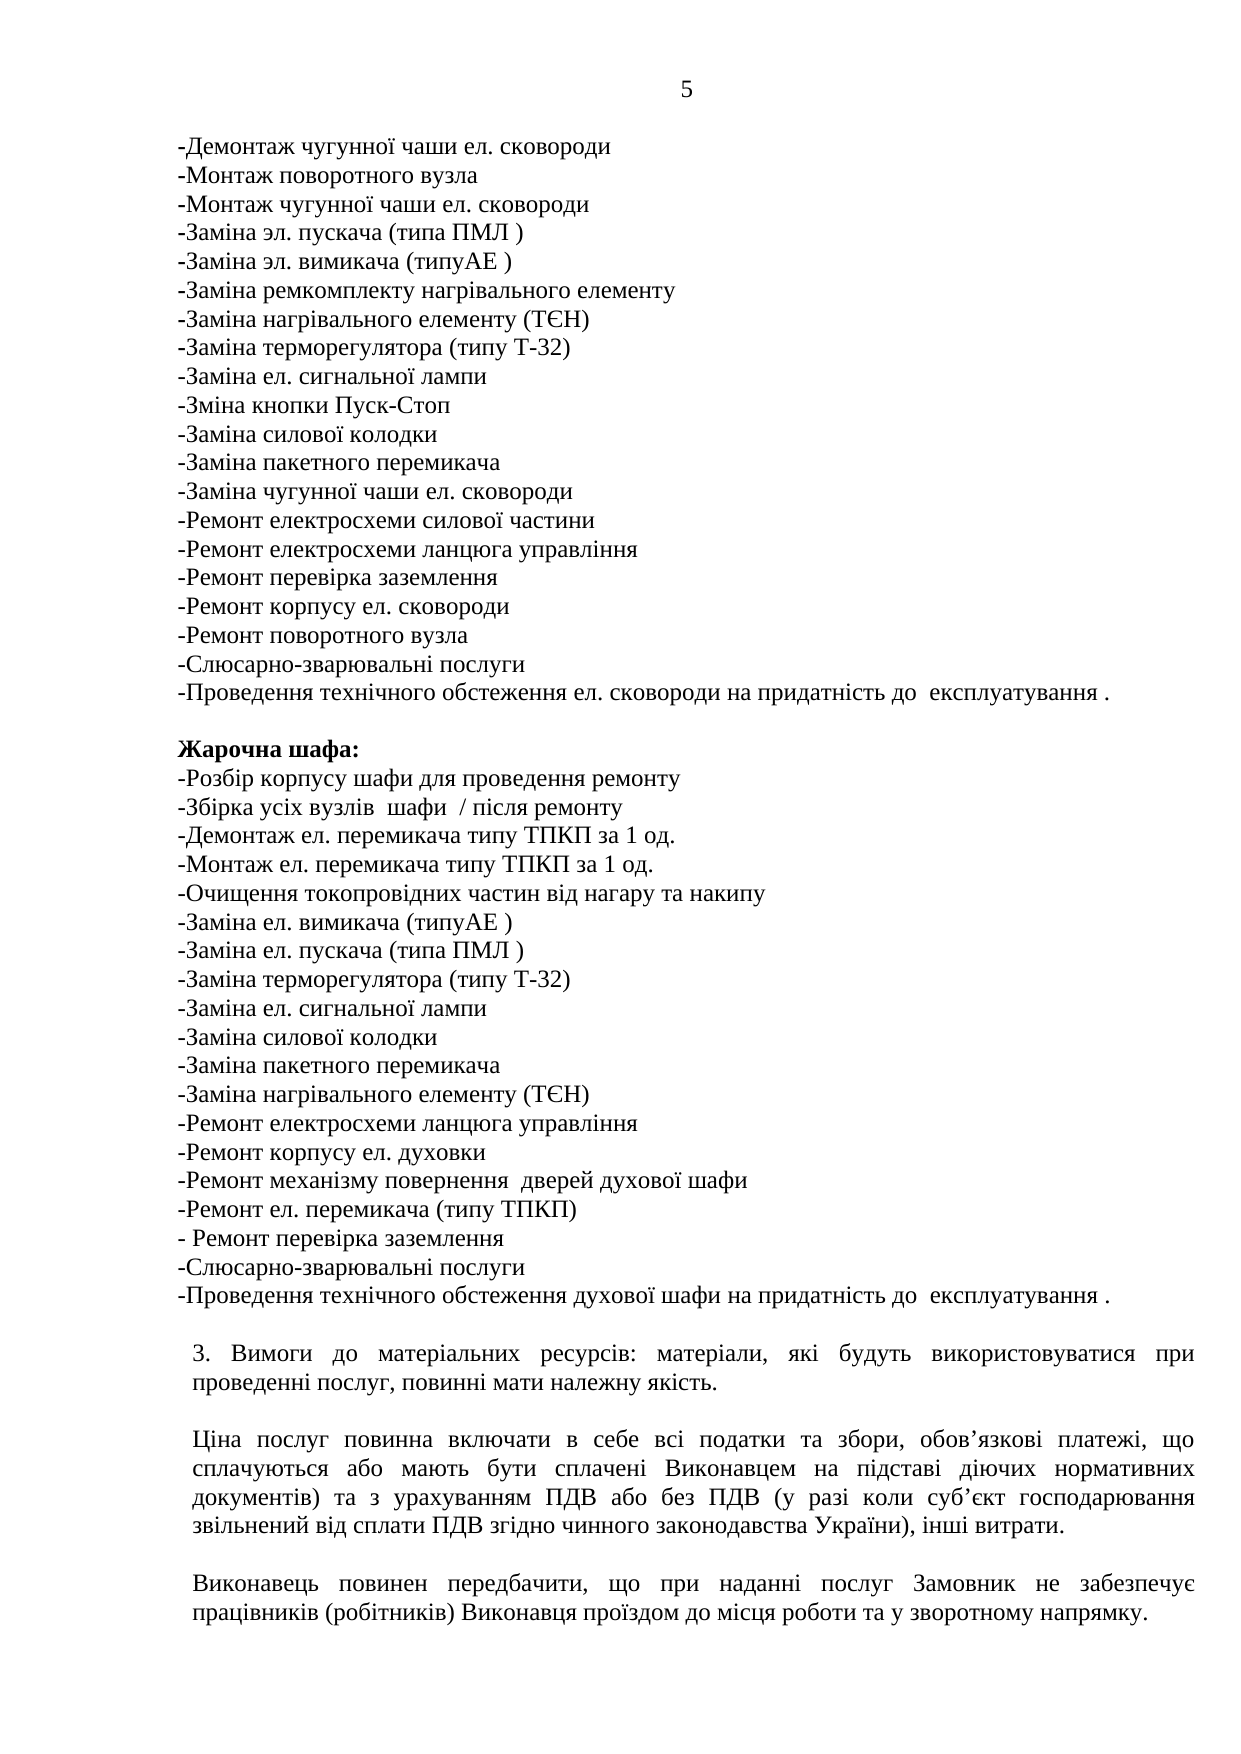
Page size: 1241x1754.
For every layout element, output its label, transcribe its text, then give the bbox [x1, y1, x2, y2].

text -Заміна ел. вимикача (типуАЕ ) [177, 907, 1196, 936]
text Ціна послуг повинна включати в себе всі податки та збори, обов’язкові платежі, що сплачуються або мають бути сплачені Виконавцем на підставі діючих нормативних документів) та з урахуванням ПДВ або без ПДВ (у разі коли суб’єкт господарювання звільнений від сплати ПДВ згідно чинного законодавства України), інші витрати. [192, 1424, 1196, 1539]
text -Проведення технічного обстеження духової шафи на придатність до експлуатування . [177, 1281, 1196, 1309]
text 3. Вимоги до матеріальних ресурсів: матеріали, які будуть використовуватися при проведенні послуг, повинні мати належну якість. [192, 1338, 1196, 1396]
text -Заміна эл. пускача (типа ПМЛ ) [177, 217, 1196, 246]
text -Ремонт механізму повернення дверей духової шафи [177, 1166, 1196, 1194]
text -Заміна терморегулятора (типу Т-32) [177, 964, 1196, 993]
text -Заміна ремкомплекту нагрівального елементу [177, 275, 1196, 304]
text -Заміна пакетного перемикача [177, 447, 1196, 476]
text -Проведення технічного обстеження ел. сковороди на придатність до експлуатування . [177, 677, 1196, 706]
text -Демонтаж ел. перемикача типу ТПКП за 1 од. [177, 821, 1196, 849]
text -Заміна пакетного перемикача [177, 1051, 1196, 1079]
text -Зміна кнопки Пуск-Стоп [177, 390, 1196, 419]
text -Ремонт електросхеми ланцюга управління [177, 1108, 1196, 1137]
text -Монтаж ел. перемикача типу ТПКП за 1 од. [177, 849, 1196, 878]
text -Демонтаж чугунної чаши ел. сковороди [177, 131, 1196, 160]
text -Ремонт електросхеми силової частини [177, 505, 1196, 534]
text -Слюсарно-зварювальні послуги [177, 649, 1196, 677]
text -Слюсарно-зварювальні послуги [177, 1252, 1196, 1281]
text Виконавець повинен передбачити, що при наданні послуг Замовник не забезпечує працівників (робітників) Виконавця проїздом до місця роботи та у зворотному напрямку. [192, 1568, 1196, 1626]
text -Заміна нагрівального елементу (ТЄН) [177, 1079, 1196, 1108]
text -Ремонт поворотного вузла [177, 620, 1196, 649]
text - Ремонт перевірка заземлення [177, 1223, 1196, 1252]
text -Заміна нагрівального елементу (ТЄН) [177, 304, 1196, 332]
text Жарочна шафа: [177, 734, 1196, 763]
text -Заміна силової колодки [177, 1022, 1196, 1051]
text -Розбір корпусу шафи для проведення ремонту [177, 763, 1196, 792]
text -Ремонт корпусу ел. сковороди [177, 591, 1196, 620]
text -Ремонт перевірка заземлення [177, 562, 1196, 591]
text -Ремонт ел. перемикача (типу ТПКП) [177, 1194, 1196, 1223]
text -Заміна ел. сигнальної лампи [177, 993, 1196, 1022]
text -Збірка усіх вузлів шафи / після ремонту [177, 792, 1196, 821]
text -Заміна ел. пускача (типа ПМЛ ) [177, 936, 1196, 964]
text -Заміна силової колодки [177, 419, 1196, 447]
text -Заміна ел. сигнальної лампи [177, 361, 1196, 390]
text -Ремонт корпусу ел. духовки [177, 1137, 1196, 1166]
text -Заміна эл. вимикача (типуАЕ ) [177, 246, 1196, 275]
text -Монтаж чугунної чаши ел. сковороди [177, 189, 1196, 217]
text -Монтаж поворотного вузла [177, 160, 1196, 189]
text -Ремонт електросхеми ланцюга управління [177, 534, 1196, 562]
text -Очищення токопровідних частин від нагару та накипу [177, 878, 1196, 907]
text -Заміна терморегулятора (типу Т-32) [177, 332, 1196, 361]
text -Заміна чугунної чаши ел. сковороди [177, 476, 1196, 505]
